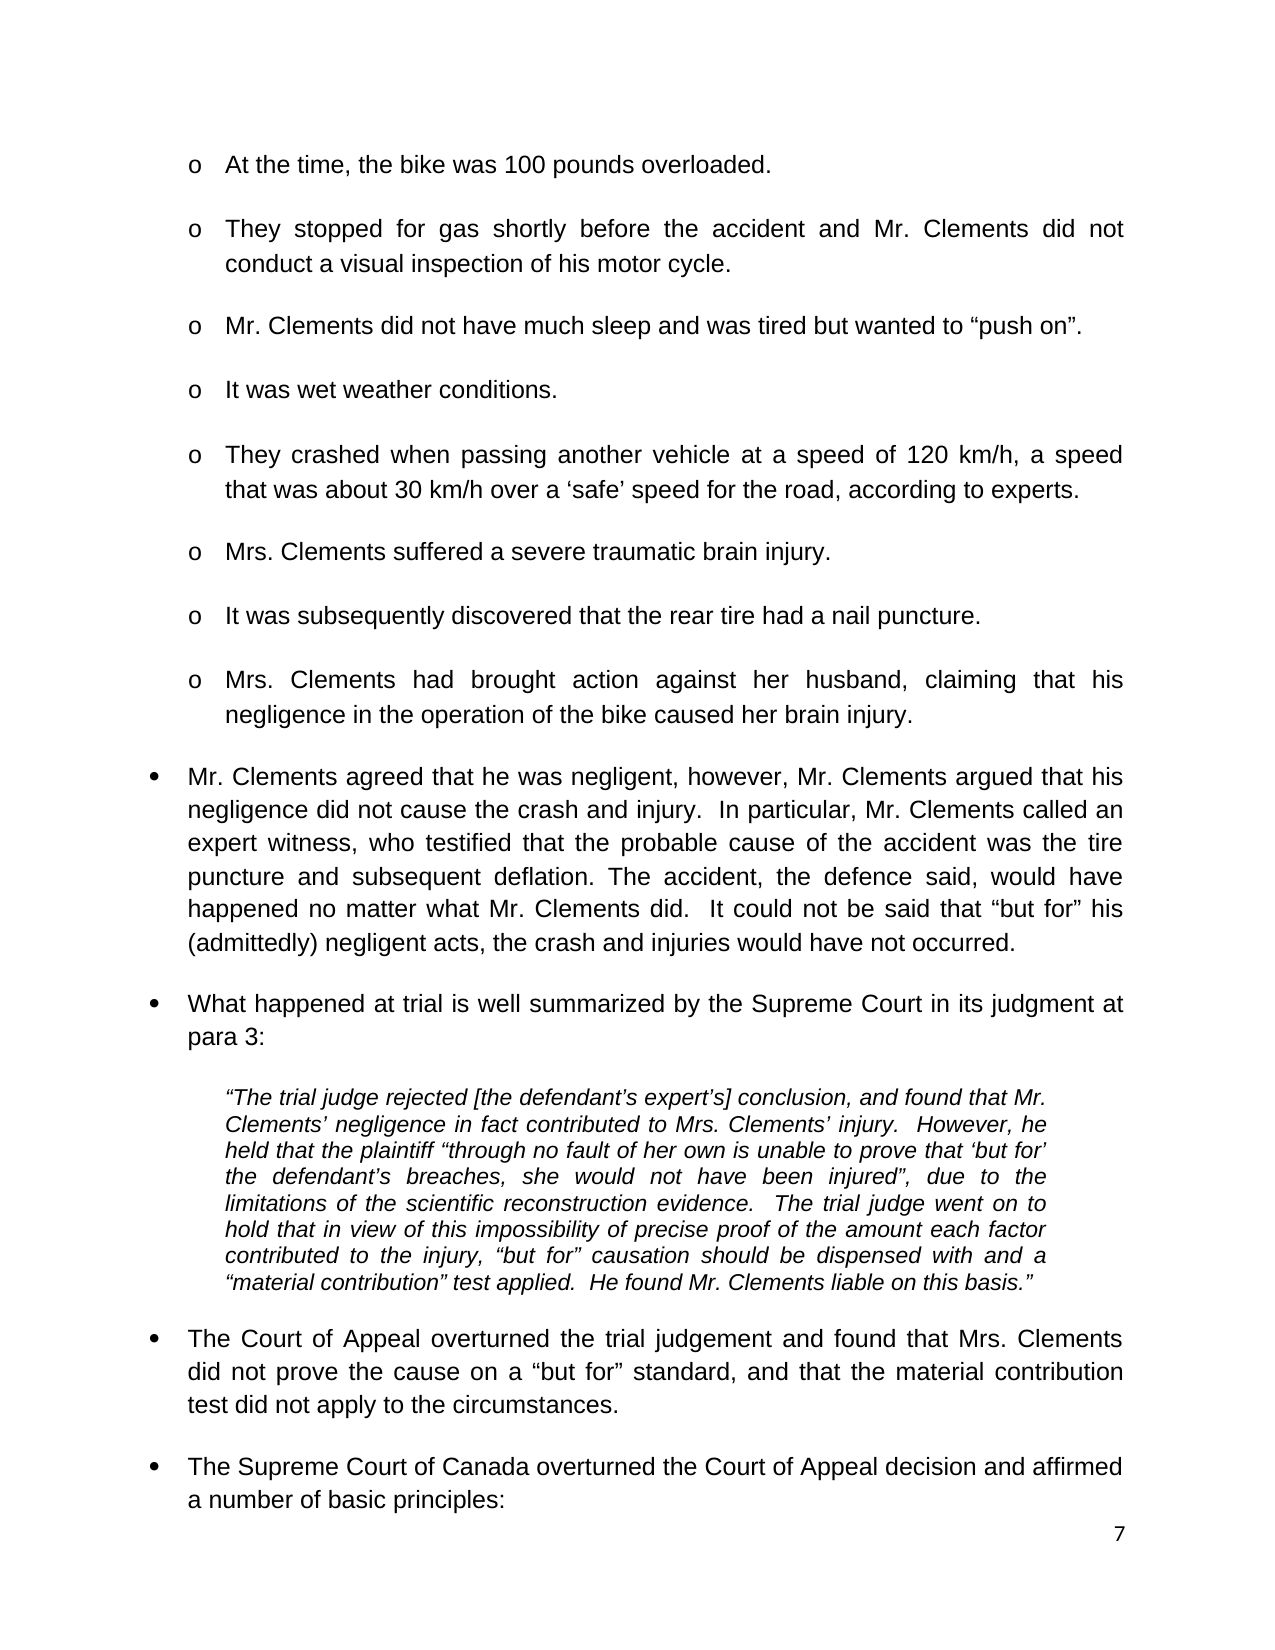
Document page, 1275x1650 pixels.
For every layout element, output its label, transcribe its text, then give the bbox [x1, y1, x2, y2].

list They crashed when passing another vehicle at a speed of 120 km/h, a speed that was about 30 km/h over a ‘safe’ speed for the road, according to experts. [187, 440, 1125, 504]
list It was wet weather conditions. [187, 376, 1125, 406]
list They stopped for gas shortly before the accident and Mr. Clements did not conduct a visual inspection of his motor cycle. [187, 214, 1125, 278]
list Mrs. Clements had brought action against her husband, claiming that his negligence in the operation of the bike caused her brain injury. [187, 665, 1125, 729]
list Mr. Clements agreed that he was negligent, however, Mr. Clements argued that his negligence did not cause the crash and injury. In particular, Mr. Clements called an expert witness, who testified that the probable cause of the accident was the tire puncture and subsequent deflation. The accident, the defence said, would have happened no matter what Mr. Clements did. It could not be said that “but for” his (admittedly) negligent acts, the crash and injuries would have not occurred. [150, 762, 1125, 956]
text “The trial judge rejected [the defendant’s expert’s] conclusion, and found that Mr. Clements’ negligence in fact contributed to Mrs. Clements’ injury. However, he held that the plaintiff “through no fault of her own is unable to prove that ‘but for’ the defendant’s breaches, she would not have been injured”, due to the limitations of the scientific reconstruction evidence. The trial judge went on to hold that in view of this impossibility of precise proof of the amount each factor contributed to the injury, “but for” causation should be dispensed with and a “material contribution” test applied. He found Mr. Clements liable on this basis.” [225, 1084, 1050, 1295]
list Mrs. Clements suffered a severe traumatic brain injury. [187, 537, 1125, 568]
list It was subsequently discovered that the rear tire had a nail puncture. [187, 601, 1125, 632]
list Mr. Clements did not have much sleep and was tired but wanted to “push on”. [187, 311, 1125, 342]
list The Supreme Court of Canada overturned the Court of Appeal decision and affirmed a number of basic principles: [150, 1452, 1125, 1513]
list At the time, the bike was 100 pounds overloaded. [187, 150, 1125, 181]
list The Court of Appeal overturned the trial judgement and found that Mrs. Clements did not prove the cause on a “but for” standard, and that the material contribution test did not apply to the circumstances. [150, 1324, 1125, 1419]
list What happened at trial is well summarized by the Supreme Court in its judgment at para 3: [150, 989, 1125, 1051]
